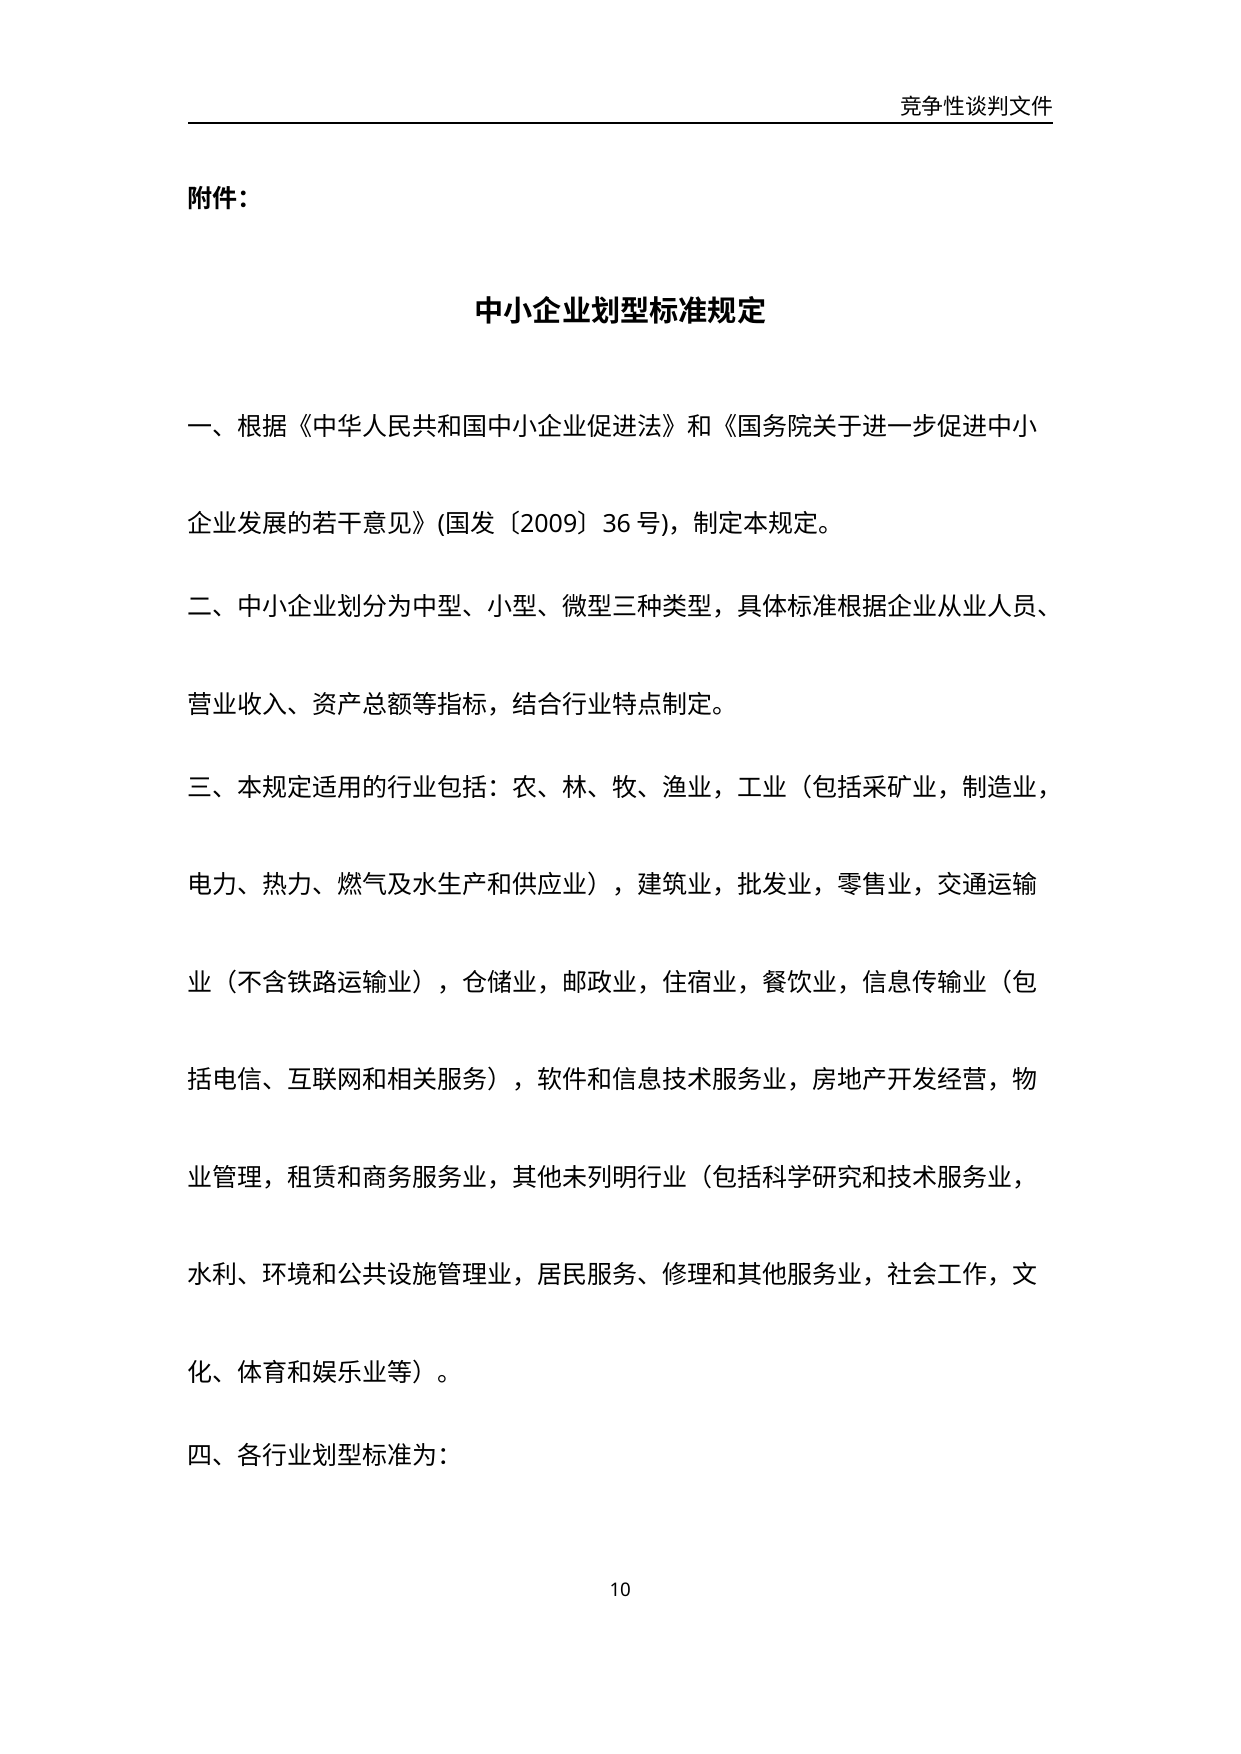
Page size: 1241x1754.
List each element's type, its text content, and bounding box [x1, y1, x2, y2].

text 一、根据《中华人民共和国中小企业促进法》和《国务院关于进一步促进中小企业发展的若干意见》(国发〔2009〕36号)，制定本规定。 [187, 392, 1053, 554]
text 中小企业划型标准规定 [187, 277, 1053, 342]
text 三、本规定适用的行业包括：农、林、牧、渔业，工业（包括采矿业，制造业，电力、热力、燃气及水生产和供应业），建筑业，批发业，零售业，交通运输业（不含铁路运输业），仓储业，邮政业，住宿业，餐饮业，信息传输业（包括电信、互联网和相关服务），软件和信息技术服务业，房地产开发经营，物业管理，租赁和商务服务业，其他未列明行业（包括科学研究和技术服务业，水利、环境和公共设施管理业，居民服务、修理和其他服务业，社会工作，文化、体育和娱乐业等）。 [187, 753, 1053, 1403]
text 四、各行业划型标准为： [187, 1421, 1053, 1486]
text 附件： [187, 164, 1053, 229]
text 二、中小企业划分为中型、小型、微型三种类型，具体标准根据企业从业人员、营业收入、资产总额等指标，结合行业特点制定。 [187, 572, 1053, 735]
